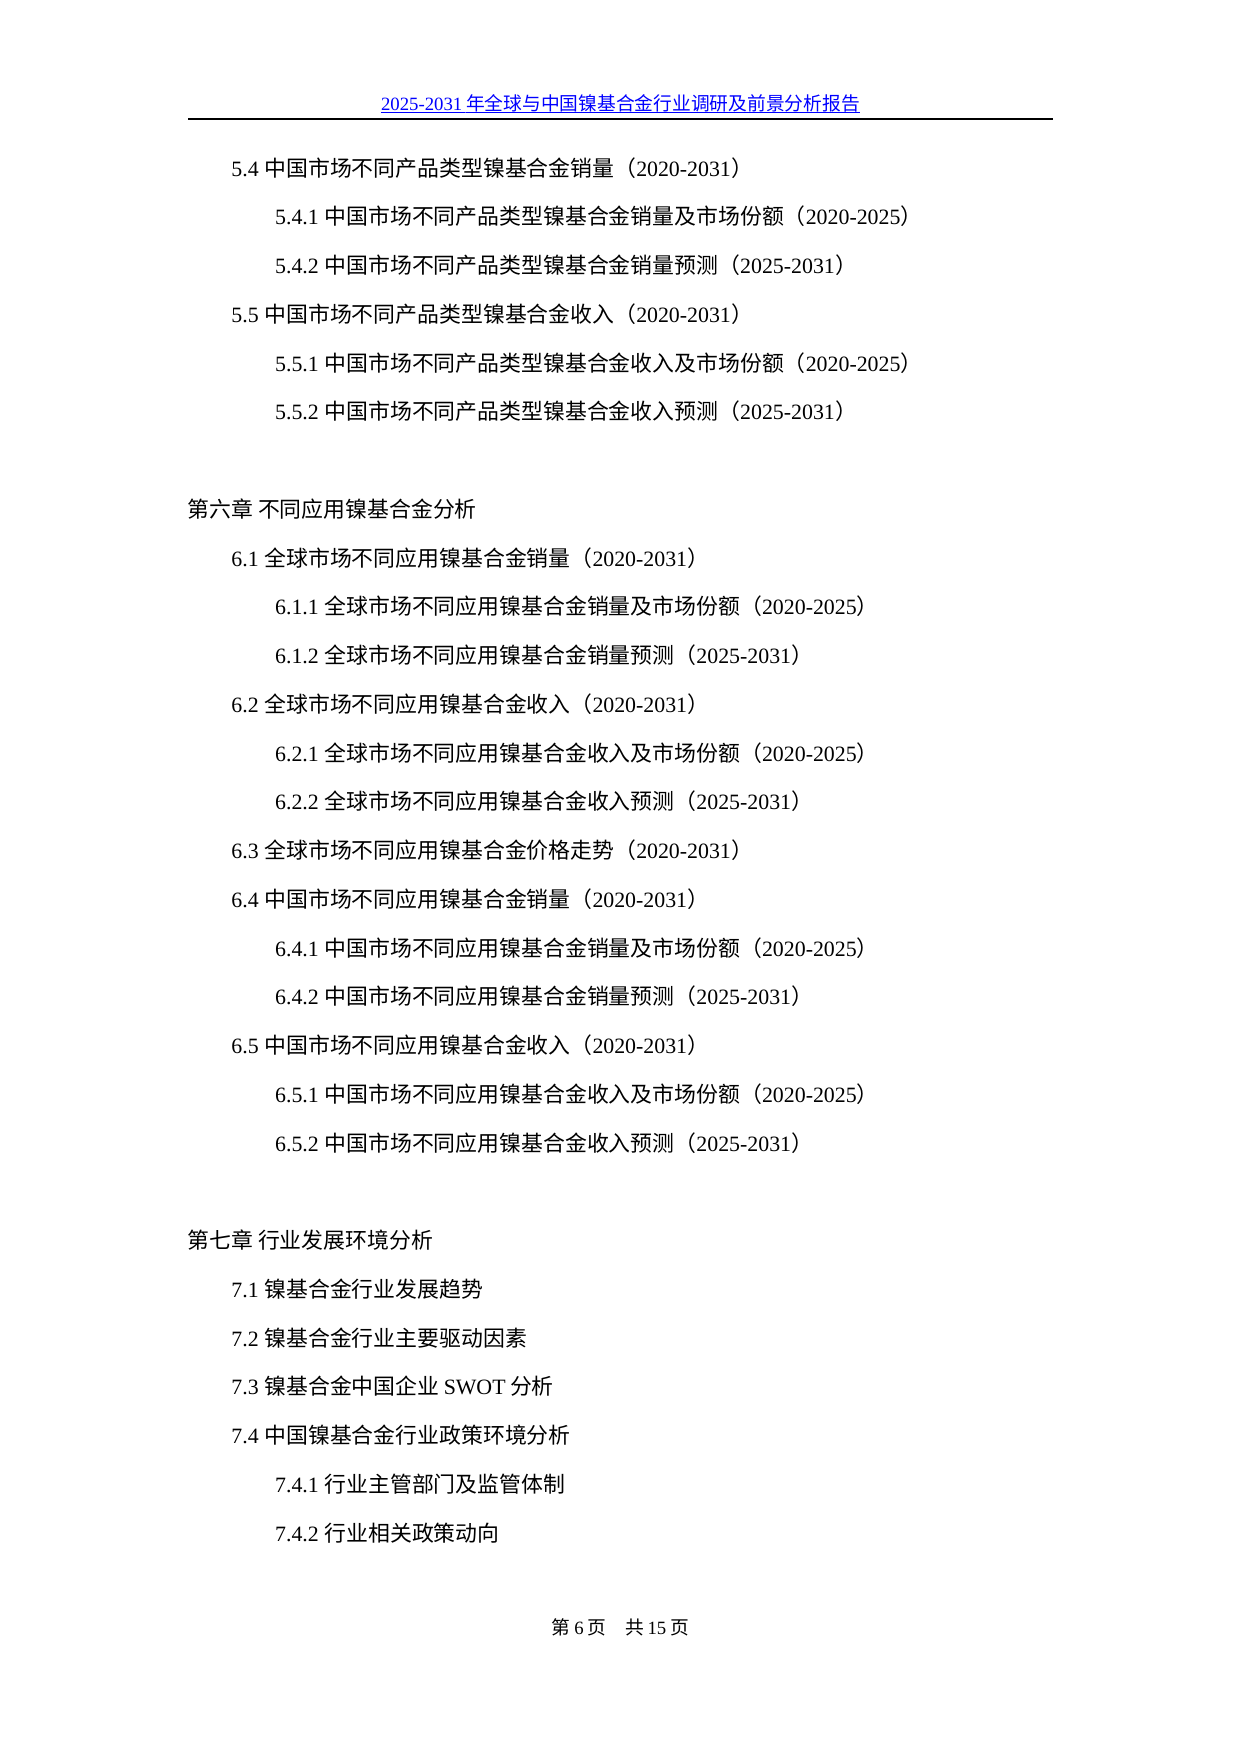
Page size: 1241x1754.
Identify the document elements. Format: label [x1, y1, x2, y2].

text [187, 150, 1053, 1548]
